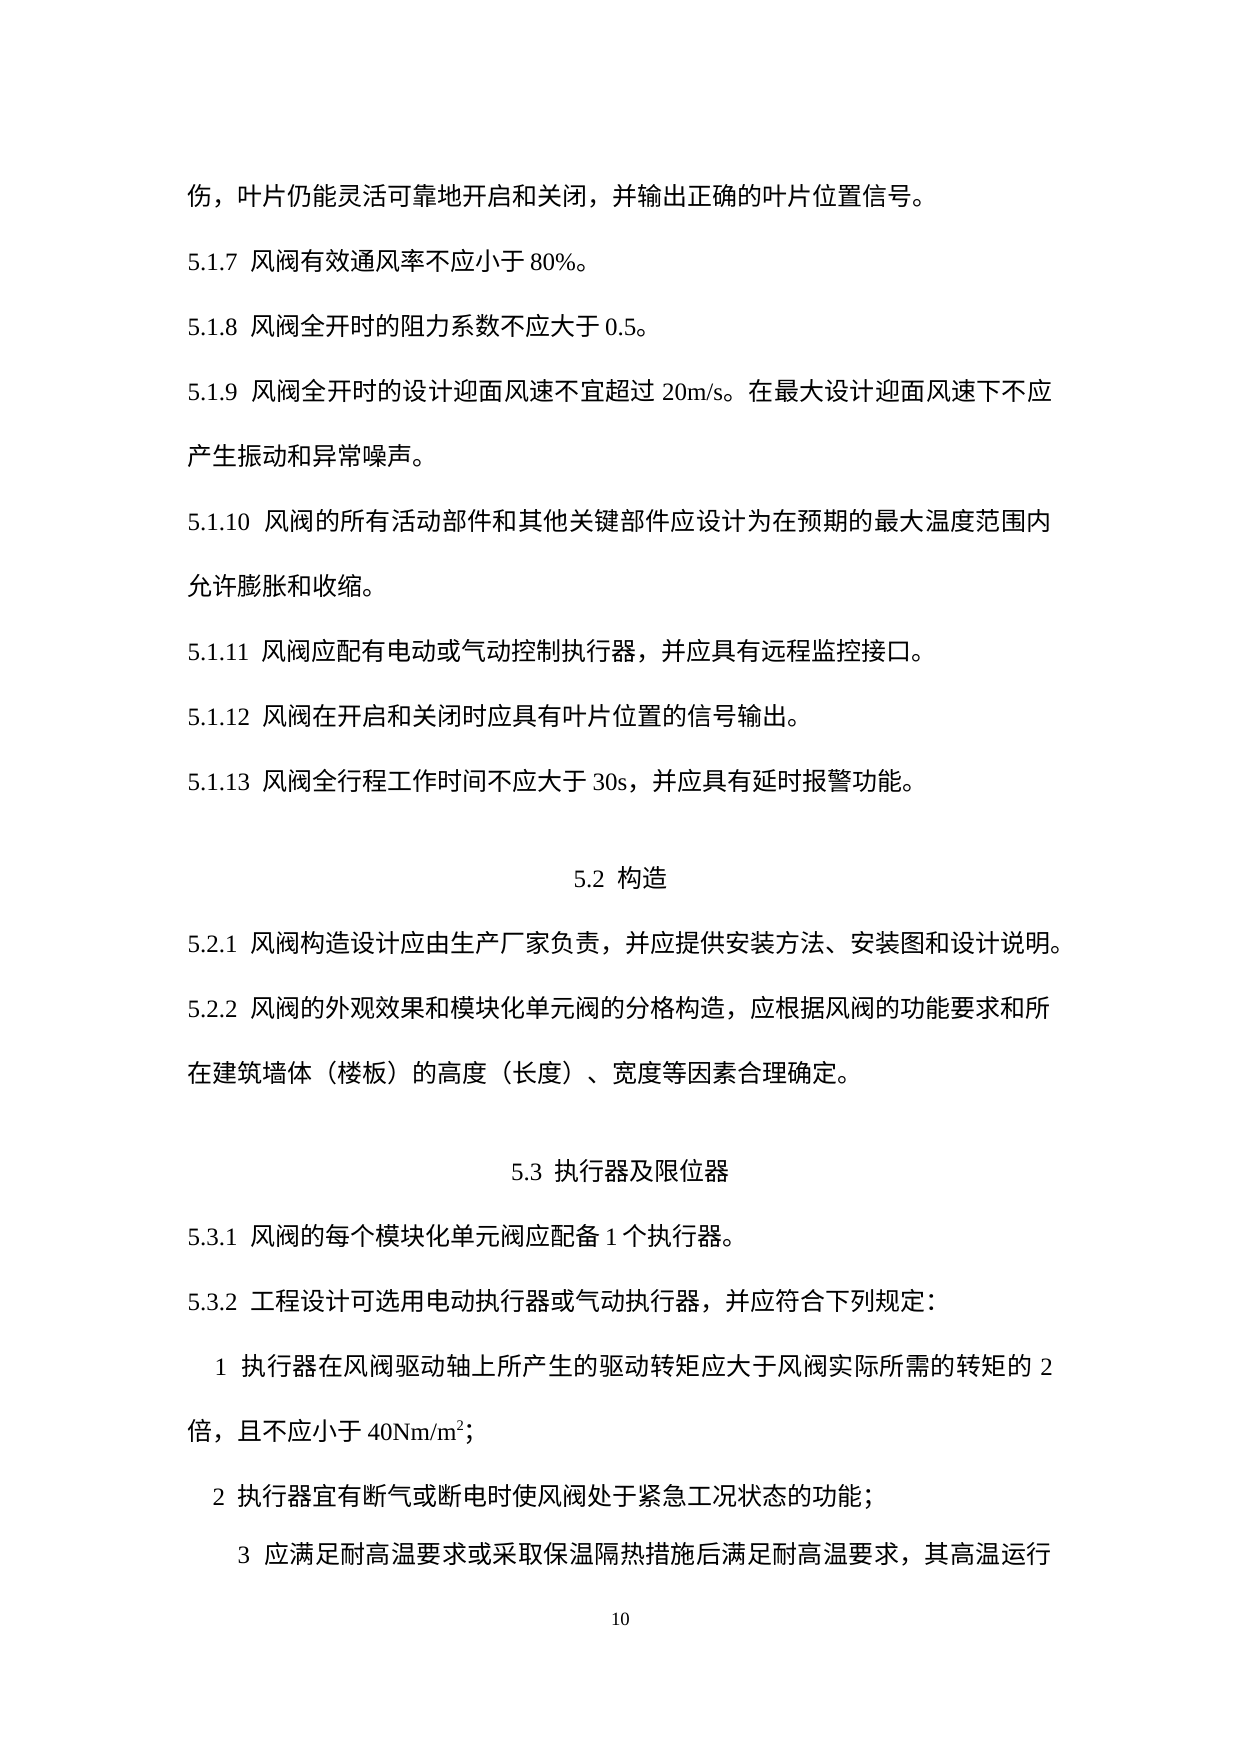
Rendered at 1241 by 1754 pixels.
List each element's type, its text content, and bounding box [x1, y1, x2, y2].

text 5.1.7 风阀有效通风率不应小于80%。 [187, 227, 1053, 292]
text 5.1.8 风阀全开时的阻力系数不应大于0.5。 [187, 292, 1053, 357]
text 5.1.12 风阀在开启和关闭时应具有叶片位置的信号输出。 [187, 682, 1053, 747]
text 2 执行器宜有断气或断电时使风阀处于紧急工况状态的功能； [187, 1462, 1053, 1527]
text 5.1.10 风阀的所有活动部件和其他关键部件应设计为在预期的最大温度范围内允许膨胀和收缩。 [187, 487, 1053, 617]
text 5.2 构造 [187, 844, 1053, 909]
text 5.1.11 风阀应配有电动或气动控制执行器，并应具有远程监控接口。 [187, 617, 1053, 682]
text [187, 162, 1053, 227]
text 5.2.2 风阀的外观效果和模块化单元阀的分格构造，应根据风阀的功能要求和所在建筑墙体（楼板）的高度（长度）、宽度等因素合理确定。 [187, 974, 1053, 1104]
text 1 执行器在风阀驱动轴上所产生的驱动转矩应大于风阀实际所需的转矩的2倍，且不应小于40Nm/m2； [187, 1332, 1053, 1462]
text 5.3 执行器及限位器 [187, 1137, 1053, 1202]
text 5.1.9 风阀全开时的设计迎面风速不宜超过/s。在最大设计迎面风速下不应产生振动和异常噪声。 [187, 357, 1053, 487]
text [187, 1527, 1053, 1573]
text 5.3.2 工程设计可选用电动执行器或气动执行器，并应符合下列规定： [187, 1267, 1053, 1332]
text 5.1.13 风阀全行程工作时间不应大于30s，并应具有延时报警功能。 [187, 747, 1053, 812]
text 5.3.1 风阀的每个模块化单元阀应配备1个执行器。 [187, 1202, 1053, 1267]
text 5.2.1 风阀构造设计应由生产厂家负责，并应提供安装方法、安装图和设计说明。 [187, 909, 1053, 974]
